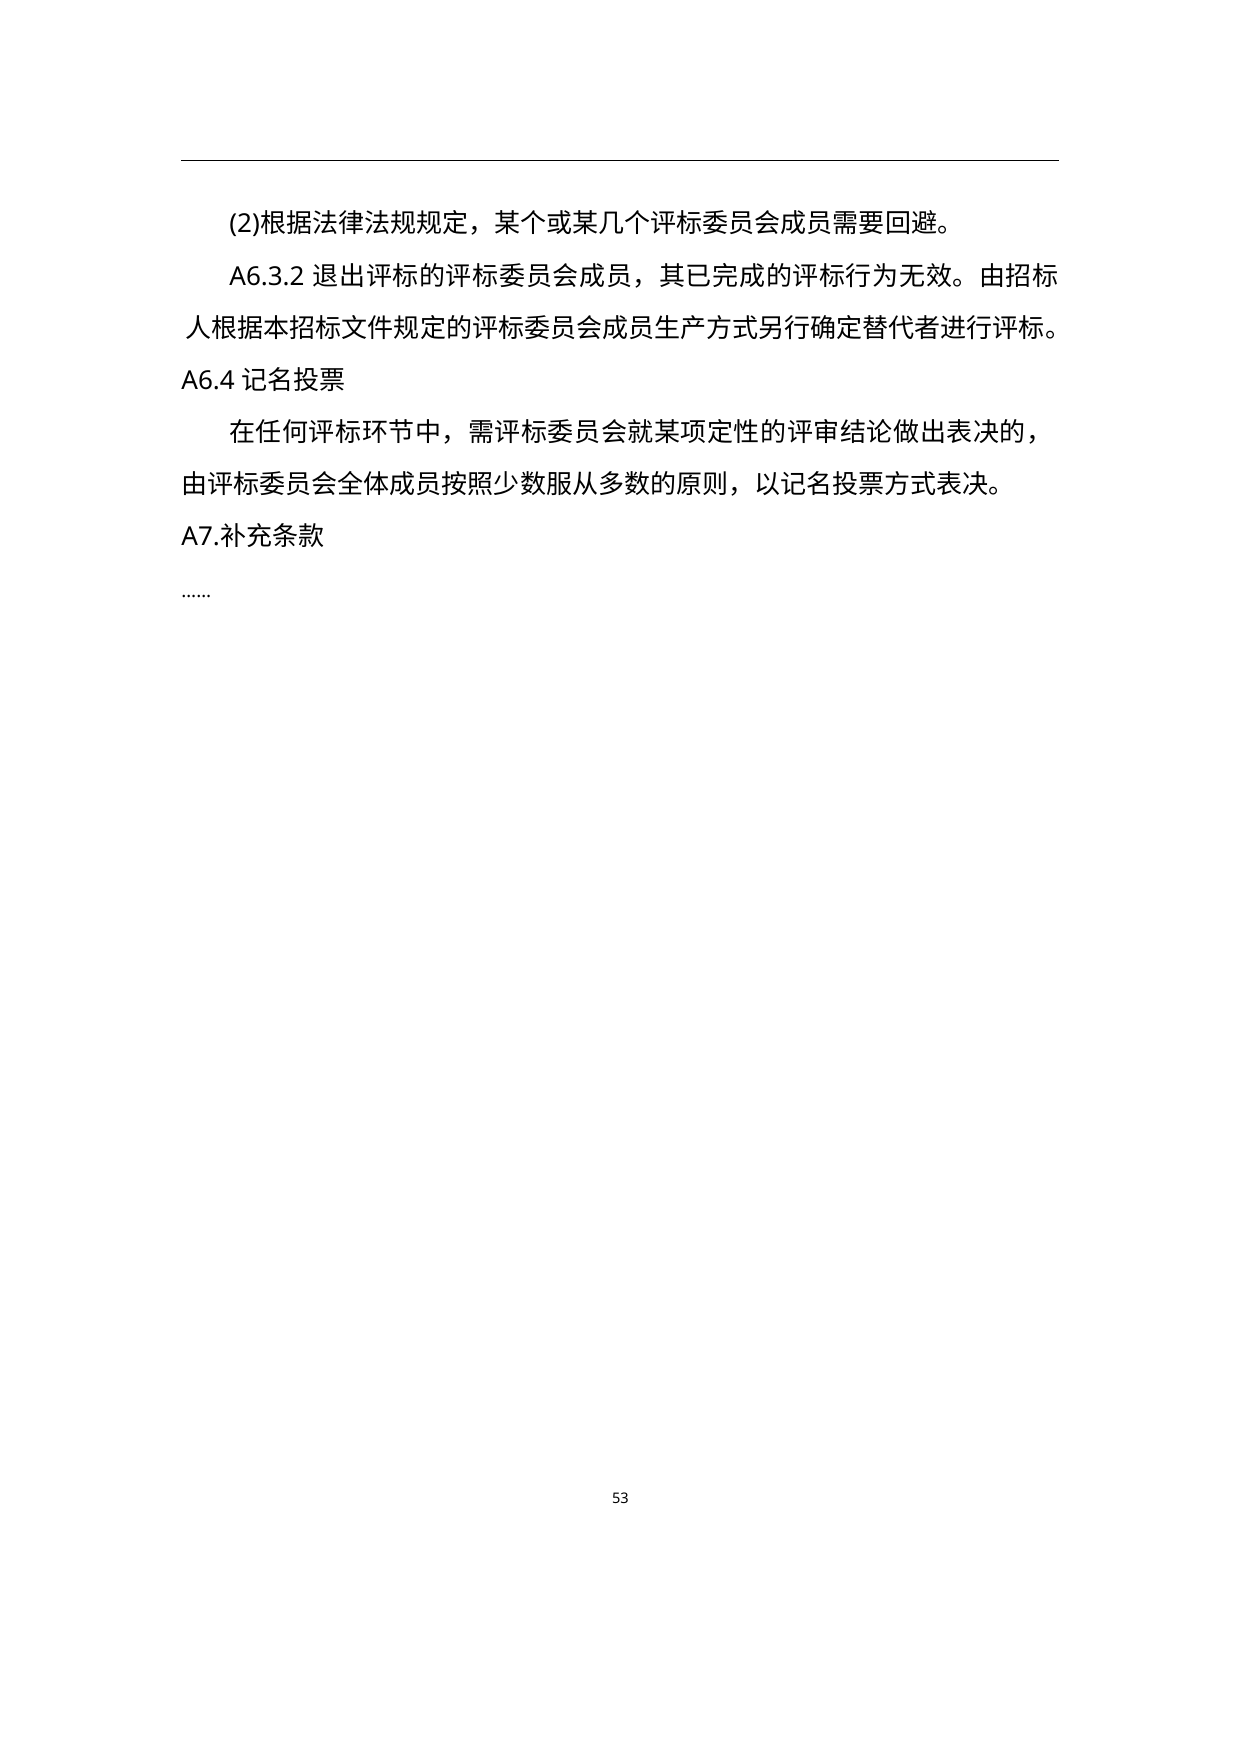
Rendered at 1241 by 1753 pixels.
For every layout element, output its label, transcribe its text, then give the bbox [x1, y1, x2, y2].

text A6.3.2 退出评标的评标委员会成员，其已完成的评标行为无效。由招标人根据本招标文件规定的评标委员会成员生产方式另行确定替代者进行评标。 [185, 241, 1059, 345]
text (2)根据法律法规规定，某个或某几个评标委员会成员需要回避。 [229, 188, 1059, 241]
text A7.补充条款 [181, 501, 1059, 553]
text 在任何评标环节中，需评标委员会就某项定性的评审结论做出表决的，由评标委员会全体成员按照少数服从多数的原则，以记名投票方式表决。 [181, 397, 1055, 501]
text A6.4 记名投票 [181, 345, 1059, 397]
text …… [181, 576, 1059, 603]
text 53 [181, 1486, 1059, 1507]
